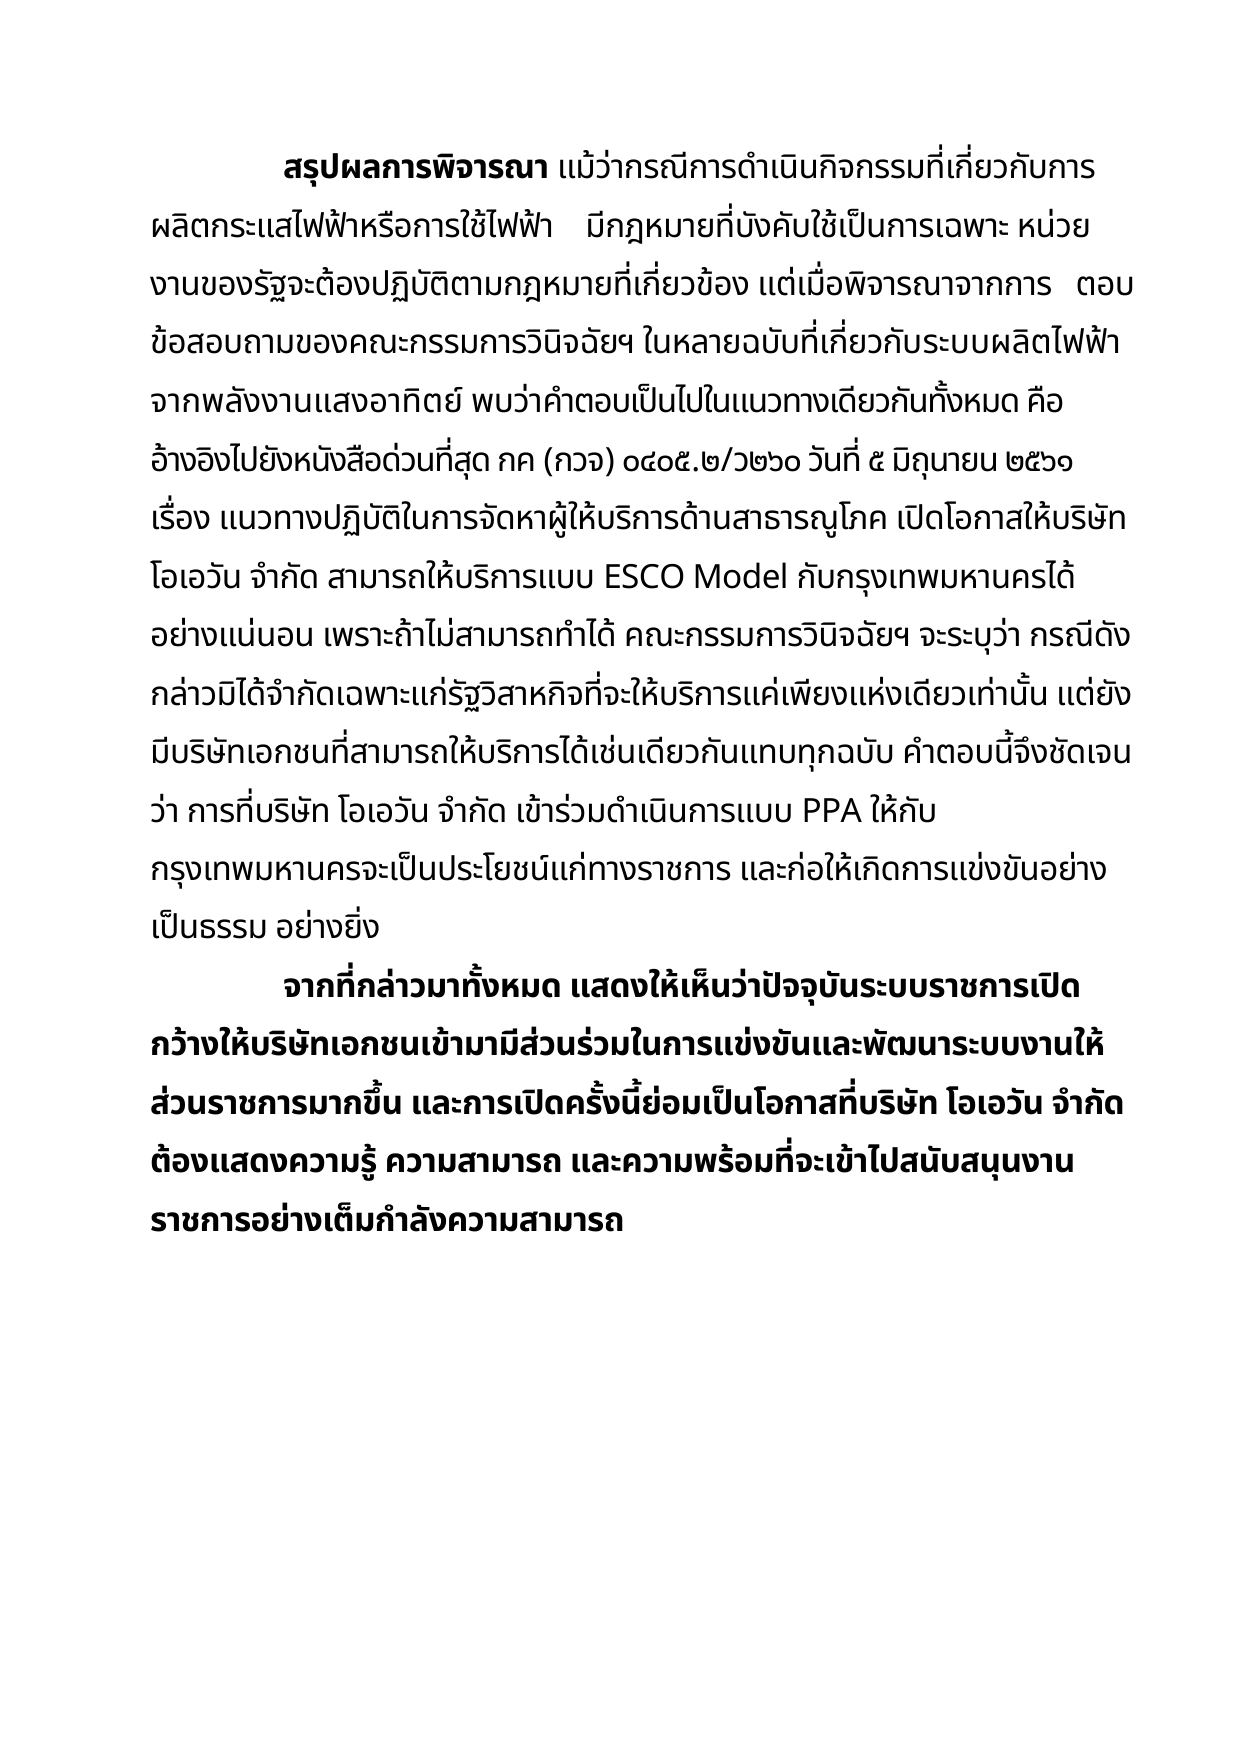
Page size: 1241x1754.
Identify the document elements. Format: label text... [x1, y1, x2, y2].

list จากที่กล่าวมาทั้งหมด แสดงให้เห็นว่าปัจจุบันระบบราชการเปิดกว้างให้บริษัทเอกชนเข้ามามีส่วนร่วมในการแข่งขันและพัฒนาระบบงานให้ส่วนราชการมากขึ้น และการเปิดครั้งนี้ย่อมเป็นโอกาสที่บริษัท โอเอวัน จำกัด ต้องแสดงความรู้ ความสามารถ และความพร้อมที่จะเข้าไปสนับสนุนงานราชการอย่างเต็มกำลังความสามารถ [150, 962, 1137, 1246]
list สรุปผลการพิจารณา แม้ว่ากรณีการดำเนินกิจกรรมที่เกี่ยวกับการผลิตกระแสไฟฟ้าหรือการใช้ไฟฟ้า มีกฎหมายที่บังคับใช้เป็นการเฉพาะ หน่วยงานของรัฐจะต้องปฏิบัติตามกฎหมายที่เกี่ยวข้อง แต่เมื่อพิจารณาจากการ ตอบข้อสอบถามของคณะกรรมการวินิจฉัยฯ ในหลายฉบับที่เกี่ยวกับระบบผลิตไฟฟ้าจากพลังงานแสงอาทิตย์ พบว่าคำตอบเป็นไปในแนวทางเดียวกันทั้งหมด คือ อ้างอิงไปยังหนังสือด่วนที่สุด กค (กวจ) ๐๔๐๕.๒/ว๒๖๐ วันที่ ๕ มิถุนายน ๒๕๖๑ เรื่อง แนวทางปฏิบัติในการจัดหาผู้ให้บริการด้านสาธารณูโภค เปิดโอกาสให้บริษัท โอเอวัน จำกัด สามารถให้บริการแบบ ESCO Model กับกรุงเทพมหานครได้อย่างแน่นอน เพราะถ้าไม่สามารถทำได้ คณะกรรมการวินิจฉัยฯ จะระบุว่า กรณีดังกล่าวมิได้จำกัดเฉพาะแก่รัฐวิสาหกิจที่จะให้บริการแค่เพียงแห่งเดียวเท่านั้น แต่ยังมีบริษัทเอกชนที่สามารถให้บริการได้เช่นเดียวกันแทบทุกฉบับ คำตอบนี้จึงชัดเจนว่า การที่บริษัท โอเอวัน จำกัด เข้าร่วมดำเนินการแบบ PPA ให้กับกรุงเทพมหานครจะเป็นประโยชน์แก่ทางราชการ และก่อให้เกิดการแข่งขันอย่างเป็นธรรม อย่างยิ่ง [150, 143, 1137, 954]
